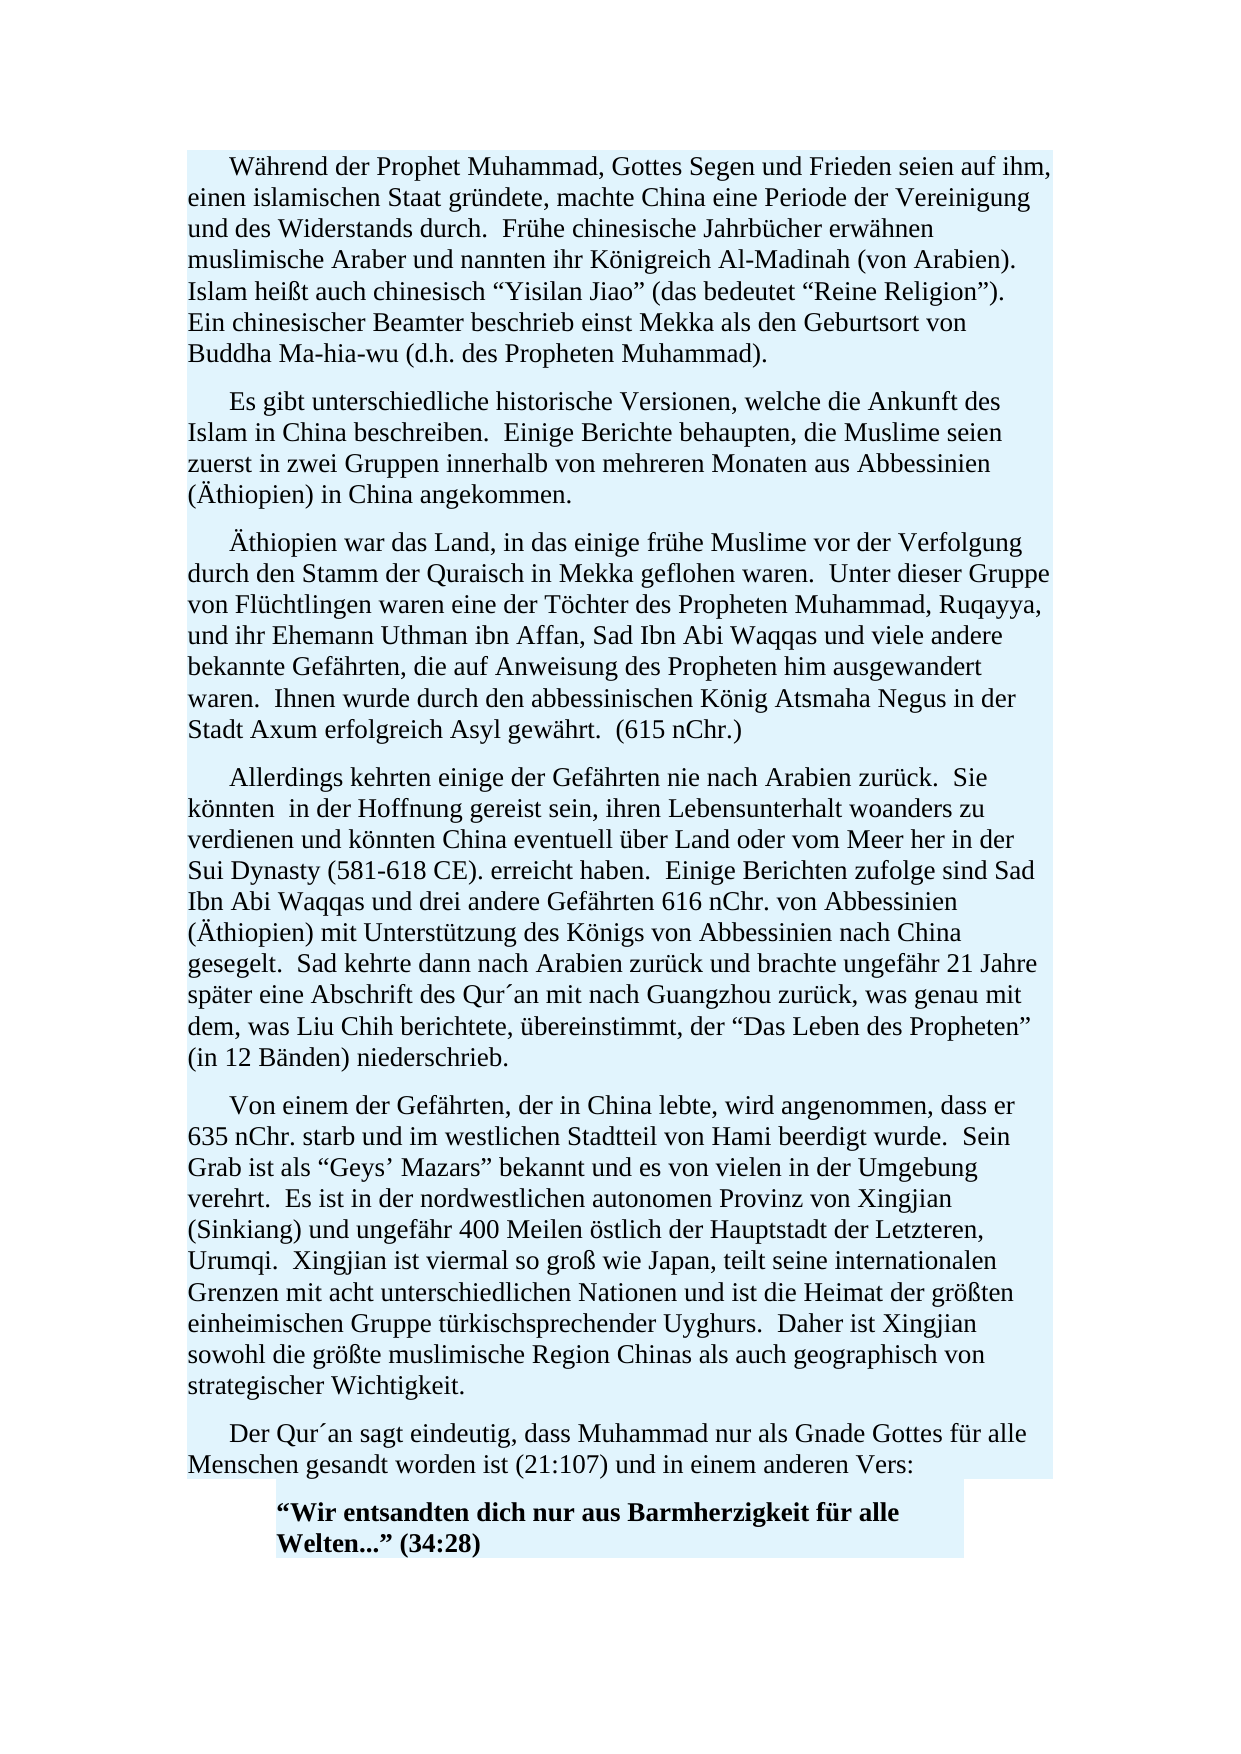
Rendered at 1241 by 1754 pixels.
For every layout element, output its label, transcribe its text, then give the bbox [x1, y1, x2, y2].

text Von einem der Gefährten, der in China lebte, wird angenommen, dass er 635 nChr. starb und im westlichen Stadtteil von Hami beerdigt wurde. Sein Grab ist als “Geys’ Mazars” bekannt und es von vielen in der Umgebung verehrt. Es ist in der nordwestlichen autonomen Provinz von Xingjian (Sinkiang) und ungefähr 400 Meilen östlich der Hauptstadt der Letzteren, Urumqi. Xingjian ist viermal so groß wie Japan, teilt seine internationalen Grenzen mit acht unterschiedlichen Nationen und ist die Heimat der größten einheimischen Gruppe türkischsprechender Uyghurs. Daher ist Xingjian sowohl die größte muslimische Region Chinas als auch geographisch von strategischer Wichtigkeit. [187, 1089, 1053, 1400]
text Der Qur´an sagt eindeutig, dass Muhammad nur als Gnade Gottes für alle Menschen gesandt worden ist (21:107) und in einem anderen Vers: [187, 1417, 1053, 1479]
text Allerdings kehrten einige der Gefährten nie nach Arabien zurück. Sie könnten in der Hoffnung gereist sein, ihren Lebensunterhalt woanders zu verdienen und könnten China eventuell über Land oder vom Meer her in der Sui Dynasty (581-618 CE). erreicht haben. Einige Berichten zufolge sind Sad Ibn Abi Waqqas und drei andere Gefährten 616 nChr. von Abbessinien (Äthiopien) mit Unterstützung des Königs von Abbessinien nach China gesegelt. Sad kehrte dann nach Arabien zurück und brachte ungefähr 21 Jahre später eine Abschrift des Qur´an mit nach Guangzhou zurück, was genau mit dem, was Liu Chih berichtete, übereinstimmt, der “Das Leben des Propheten” (in 12 Bänden) niederschrieb. [187, 761, 1053, 1072]
text “Wir entsandten dich nur aus Barmherzigkeit für alle Welten...” (34:28) [276, 1496, 964, 1558]
text Während der Prophet Muhammad, Gottes Segen und Frieden seien auf ihm, einen islamischen Staat gründete, machte China eine Periode der Vereinigung und des Widerstands durch. Frühe chinesische Jahrbücher erwähnen muslimische Araber und nannten ihr Königreich Al-Madinah (von Arabien). Islam heißt auch chinesisch “Yisilan Jiao” (das bedeutet “Reine Religion”). Ein chinesischer Beamter beschrieb einst Mekka als den Geburtsort von Buddha Ma-hia-wu (d.h. des Propheten Muhammad). [187, 150, 1053, 368]
text Es gibt unterschiedliche historische Versionen, welche die Ankunft des Islam in China beschreiben. Einige Berichte behaupten, die Muslime seien zuerst in zwei Gruppen innerhalb von mehreren Monaten aus Abbessinien (Äthiopien) in China angekommen. [187, 385, 1053, 509]
text Äthiopien war das Land, in das einige frühe Muslime vor der Verfolgung durch den Stamm der Quraisch in Mekka geflohen waren. Unter dieser Gruppe von Flüchtlingen waren eine der Töchter des Propheten Muhammad, Ruqayya, und ihr Ehemann Uthman ibn Affan, Sad Ibn Abi Waqqas und viele andere bekannte Gefährten, die auf Anweisung des Propheten him ausgewandert waren. Ihnen wurde durch den abbessinischen König Atsmaha Negus in der Stadt Axum erfolgreich Asyl gewährt. (615 nChr.) [187, 526, 1053, 744]
